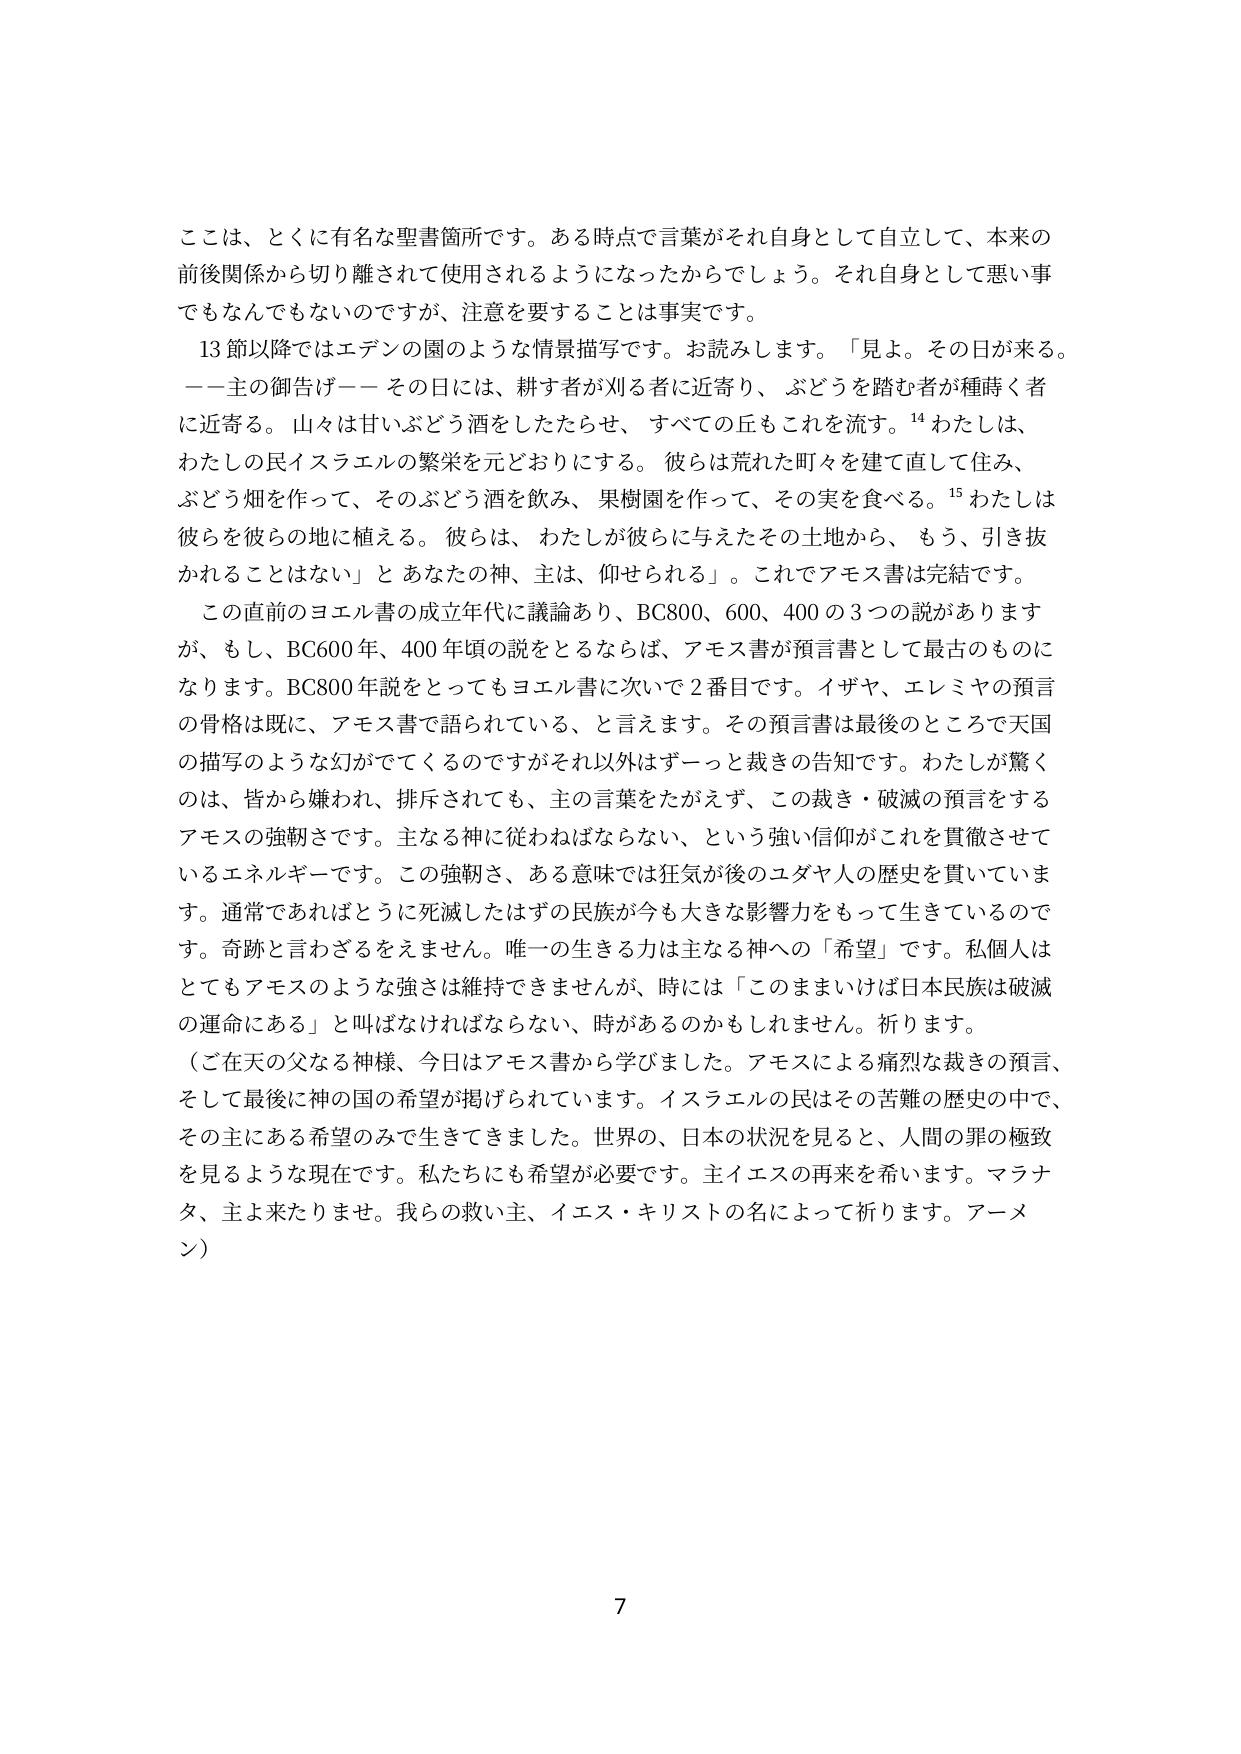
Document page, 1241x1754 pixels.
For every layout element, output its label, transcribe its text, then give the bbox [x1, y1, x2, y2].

text （ご在天の父なる神様、今日はアモス書から学びました。アモスによる痛烈な裁きの預言、そして最後に神の国の希望が掲げられています。イスラエルの民はその苦難の歴史の中で、その主にある希望のみで生きてきました。世界の、日本の状況を見ると、人間の罪の極致を見るような現在です。私たちにも希望が必要です。主イエスの再来を希います。マラナタ、主よ来たりませ。我らの救い主、イエス・キリストの名によって祈ります。アーメン） [177, 1042, 1063, 1267]
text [177, 217, 1063, 329]
text この直前のヨエル書の成立年代に議論あり、BC800、600、400の3つの説がありますが、もし、BC600年、400年頃の説をとるならば、アモス書が預言書として最古のものになります。BC800年説をとってもヨエル書に次いで2番目です。イザヤ、エレミヤの預言の骨格は既に、アモス書で語られている、と言えます。その預言書は最後のところで天国の描写のような幻がでてくるのですがそれ以外はずーっと裁きの告知です。わたしが驚くのは、皆から嫌われ、排斥されても、主の言葉をたがえず、この裁き・破滅の預言をするアモスの強靭さです。主なる神に従わねばならない、という強い信仰がこれを貫徹させているエネルギーです。この強靭さ、ある意味では狂気が後のユダヤ人の歴史を貫いています。通常であればとうに死滅したはずの民族が今も大きな影響力をもって生きているのです。奇跡と言わざるをえません。唯一の生きる力は主なる神への「希望」です。私個人はとてもアモスのような強さは維持できませんが、時には「このままいけば日本民族は破滅の運命にある」と叫ばなければならない、時があるのかもしれません。祈ります。 [177, 592, 1063, 1042]
text 13節以降ではエデンの園のような情景描写です。お読みします。「見よ。その日が来る。 －－主の御告げ－－ その日には、耕す者が刈る者に近寄り、 ぶどうを踏む者が種蒔く者に近寄る。 山々は甘いぶどう酒をしたたらせ、 すべての丘もこれを流す。14 わたしは、 わたしの民イスラエルの繁栄を元どおりにする。 彼らは荒れた町々を建て直して住み、 ぶどう畑を作って、そのぶどう酒を飲み、 果樹園を作って、その実を食べる。15 わたしは彼らを彼らの地に植える。 彼らは、 わたしが彼らに与えたその土地から、 もう、引き抜かれることはない」と あなたの神、主は、仰せられる」。これでアモス書は完結です。 [177, 329, 1063, 592]
